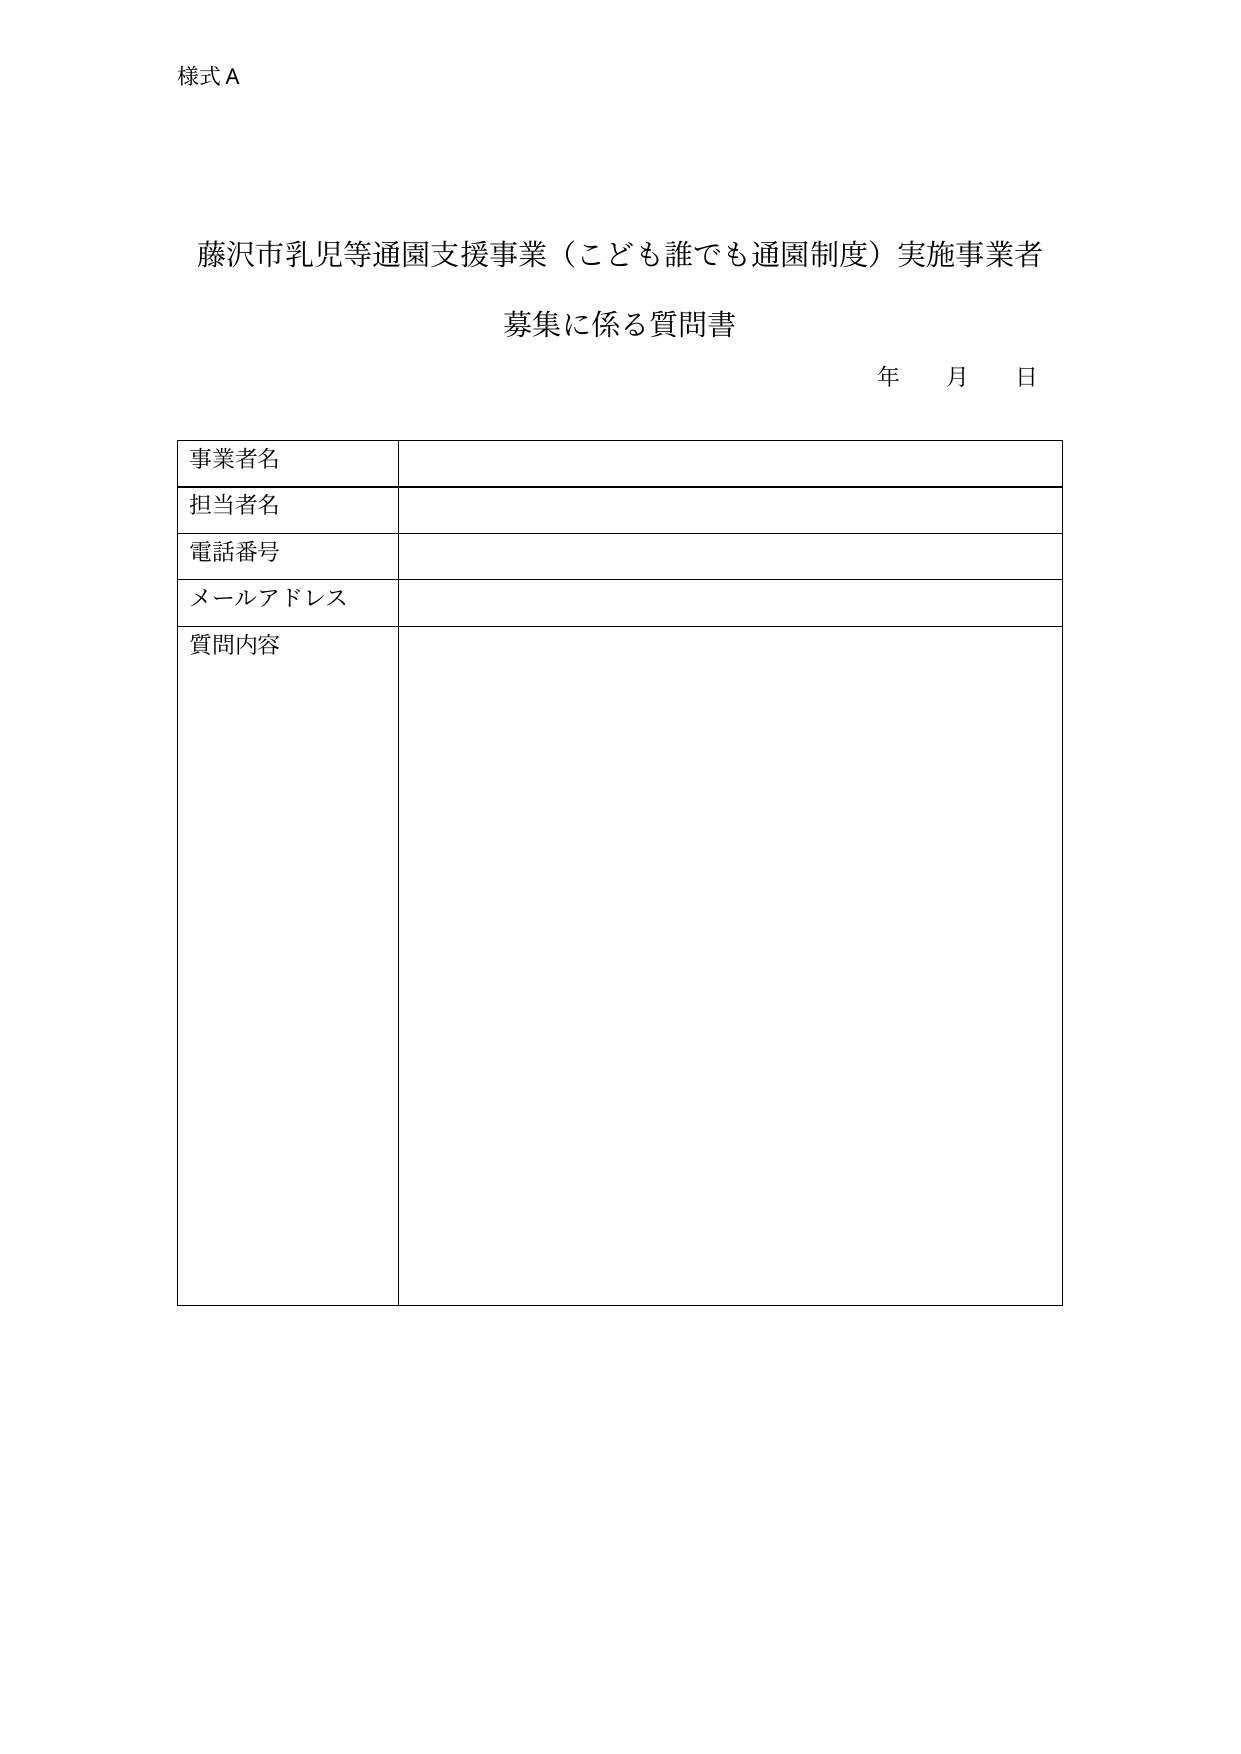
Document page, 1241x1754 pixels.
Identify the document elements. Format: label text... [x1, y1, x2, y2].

table_header 事業者名 [178, 441, 398, 486]
table_cell [399, 534, 1062, 579]
table_cell [399, 580, 1062, 626]
table_cell 電話番号 [178, 534, 398, 579]
table_cell [399, 488, 1062, 533]
table_cell メールアドレス [178, 580, 398, 626]
table_cell 質問内容 [178, 627, 398, 1304]
text 年 月 日 [177, 358, 1038, 393]
text 募集に係る質問書 [177, 288, 1063, 358]
table_header [399, 441, 1062, 486]
text 藤沢市乳児等通園支援事業（こども誰でも通園制度）実施事業者 [177, 218, 1063, 288]
table_cell [399, 627, 1062, 1304]
table_cell 担当者名 [178, 488, 398, 533]
